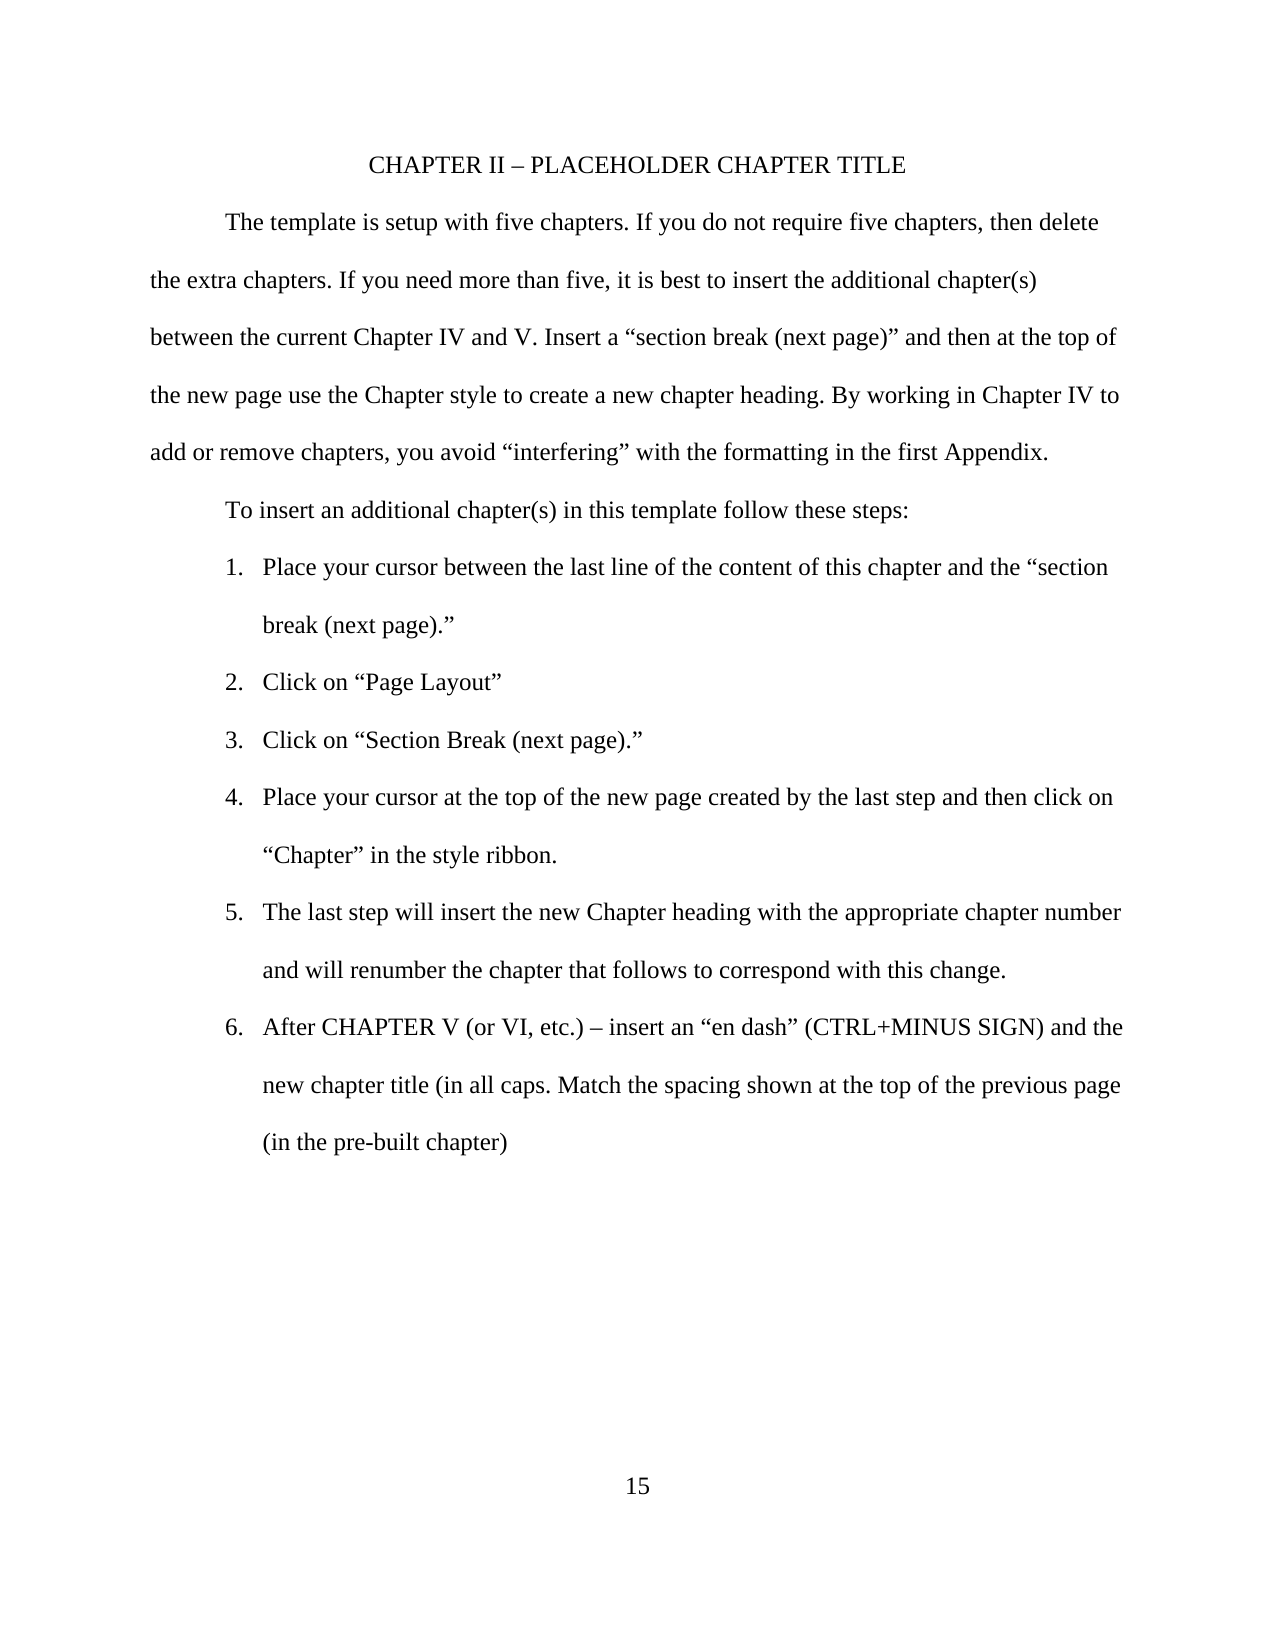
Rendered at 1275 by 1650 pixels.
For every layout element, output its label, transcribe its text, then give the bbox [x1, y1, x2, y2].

list After CHAPTER V (or VI, etc.) – insert an “en dash” (CTRL+MINUS SIGN) and the new chapter title (in all caps. Match the spacing shown at the top of the previous page (in the pre-built chapter) [225, 1012, 1125, 1156]
list Click on “Section Break (next page).” [225, 725, 1125, 754]
text The template is setup with five chapters. If you do not require five chapters, then delete the extra chapters. If you need more than five, it is best to insert the additional chapter(s) between the current Chapter IV and V. Insert a “section break (next page)” and then at the top of the new page use the Chapter style to create a new chapter heading. By working in Chapter IV to add or remove chapters, you avoid “interfering” with the formatting in the first Appendix. [150, 207, 1125, 466]
list Click on “Page Layout” [225, 667, 1125, 696]
list Place your cursor between the last line of the content of this chapter and the “section break (next page).” [225, 552, 1125, 639]
text – PLACEHOLDER CHAPTER TITLE [150, 150, 1125, 179]
list The last step will insert the new Chapter heading with the appropriate chapter number and will renumber the chapter that follows to correspond with this change. [225, 897, 1125, 984]
list Place your cursor at the top of the new page created by the last step and then click on “Chapter” in the style ribbon. [225, 782, 1125, 869]
text To insert an additional chapter(s) in this template follow these steps: [150, 495, 1125, 524]
